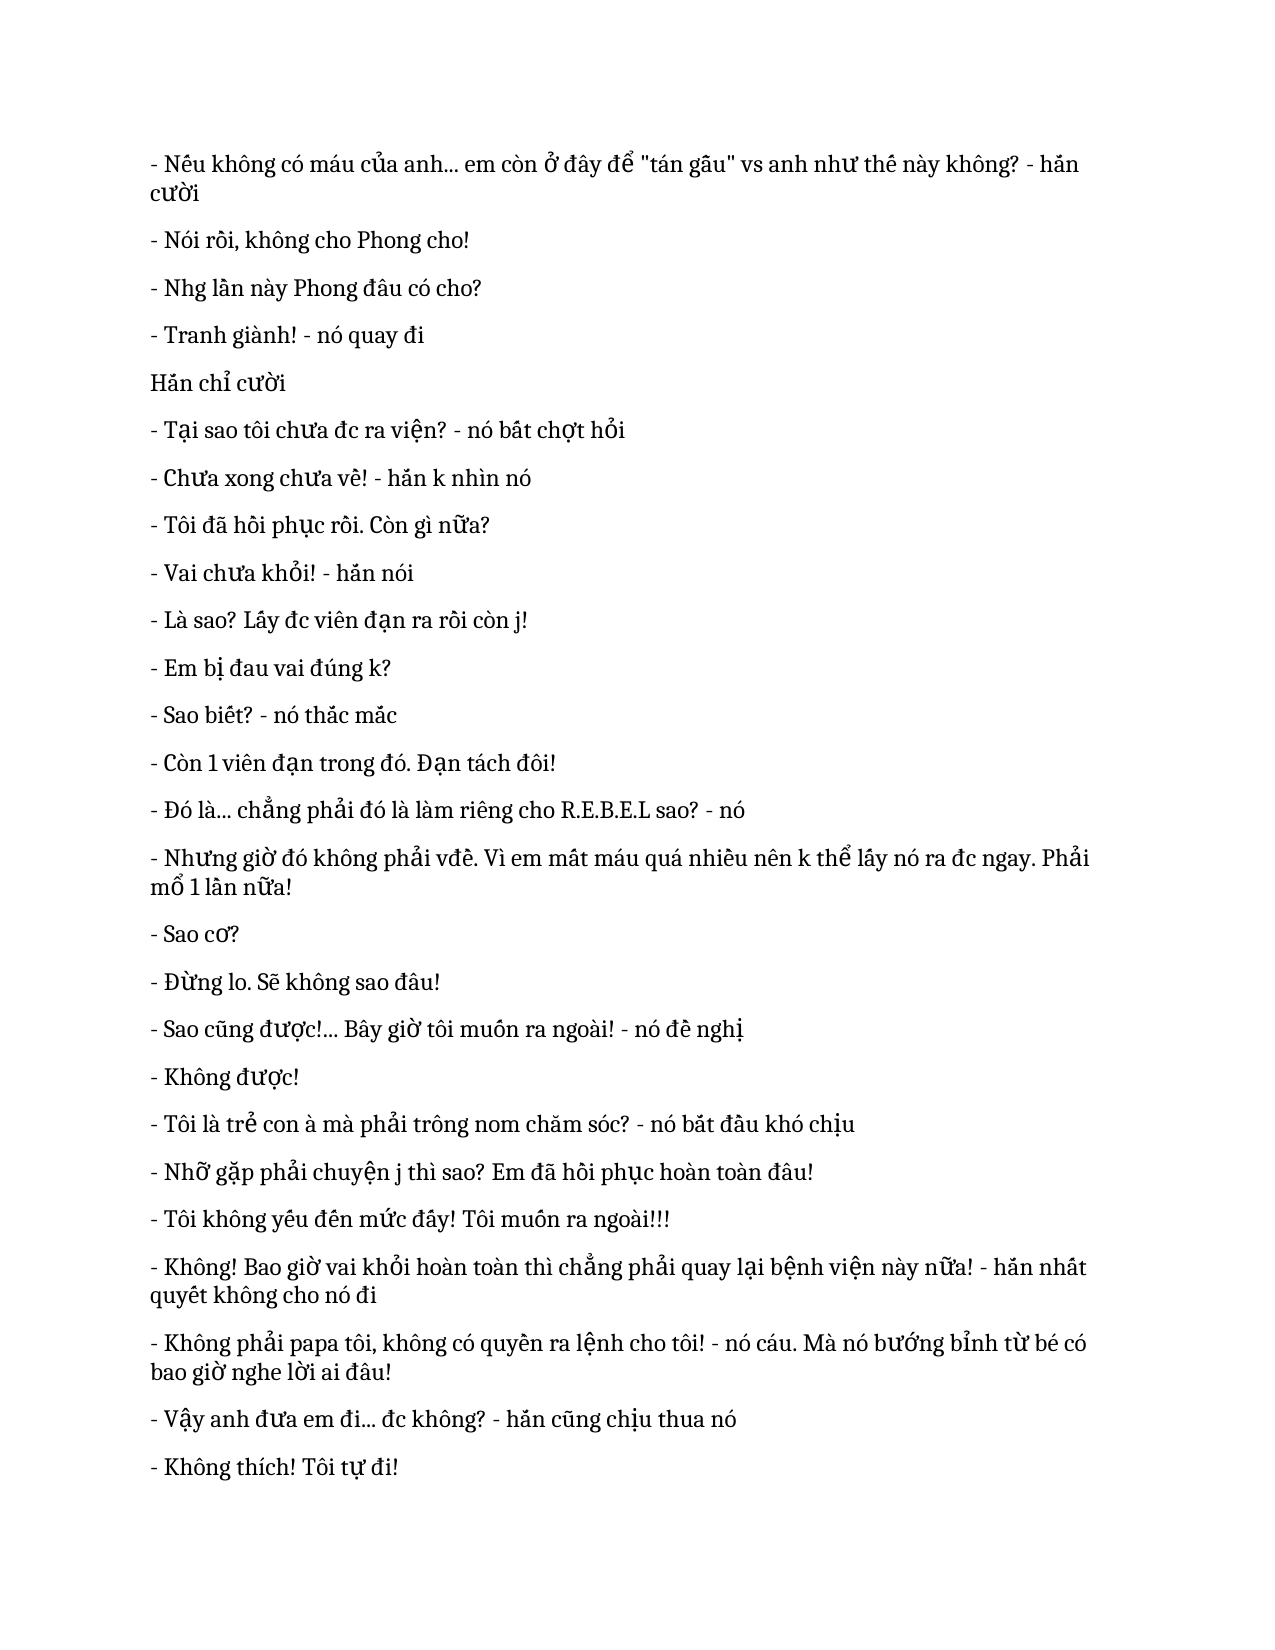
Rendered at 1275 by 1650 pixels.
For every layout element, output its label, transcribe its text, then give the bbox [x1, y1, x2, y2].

text - Sao biết? - nó thắc mắc [150, 701, 1125, 730]
text - Không thích! Tôi tự đi! [150, 1452, 1125, 1481]
text Hắn chỉ cười [150, 369, 1125, 397]
text - Em bị đau vai đúng k? [150, 654, 1125, 682]
text - Tại sao tôi chưa đc ra viện? - nó bất chợt hỏi [150, 416, 1125, 445]
text - Tôi không yếu đến mức đấy! Tôi muốn ra ngoài!!! [150, 1205, 1125, 1234]
text - Đó là... chẳng phải đó là làm riêng cho R.E.B.E.L sao? - nó [150, 796, 1125, 825]
text - Nếu không có máu của anh... em còn ở đây để "tán gẫu" vs anh như thế này không? - hắn cười [150, 150, 1125, 207]
text - Đừng lo. Sẽ không sao đâu! [150, 967, 1125, 996]
text - Không phải papa tôi, không có quyền ra lệnh cho tôi! - nó cáu. Mà nó bướng bỉnh từ bé có bao giờ nghe lời ai đâu! [150, 1329, 1125, 1386]
text - Tôi đã hồi phục rồi. Còn gì nữa? [150, 511, 1125, 540]
text - Vậy anh đưa em đi... đc không? - hắn cũng chịu thua nó [150, 1405, 1125, 1434]
text - Vai chưa khỏi! - hắn nói [150, 559, 1125, 587]
text - Tranh giành! - nó quay đi [150, 321, 1125, 350]
text - Không! Bao giờ vai khỏi hoàn toàn thì chẳng phải quay lại bệnh viện này nữa! - hắn nhất quyết không cho nó đi [150, 1252, 1125, 1310]
text - Chưa xong chưa về! - hắn k nhìn nó [150, 464, 1125, 492]
text - Là sao? Lấy đc viên đạn ra rồi còn j! [150, 606, 1125, 635]
text - Tôi là trẻ con à mà phải trông nom chăm sóc? - nó bắt đầu khó chịu [150, 1110, 1125, 1139]
text - Còn 1 viên đạn trong đó. Đạn tách đôi! [150, 749, 1125, 777]
text - Nhg lần này Phong đâu có cho? [150, 274, 1125, 302]
text - Nhưng giờ đó không phải vđề. Vì em mất máu quá nhiều nên k thể lấy nó ra đc ngay. Phải mổ 1 lần nữa! [150, 844, 1125, 901]
text - Không được! [150, 1062, 1125, 1091]
text - Nói rồi, không cho Phong cho! [150, 226, 1125, 255]
text - Sao cơ? [150, 920, 1125, 949]
text - Sao cũng được!... Bây giờ tôi muốn ra ngoài! - nó đề nghị [150, 1015, 1125, 1044]
text - Nhỡ gặp phải chuyện j thì sao? Em đã hồi phục hoàn toàn đâu! [150, 1157, 1125, 1186]
